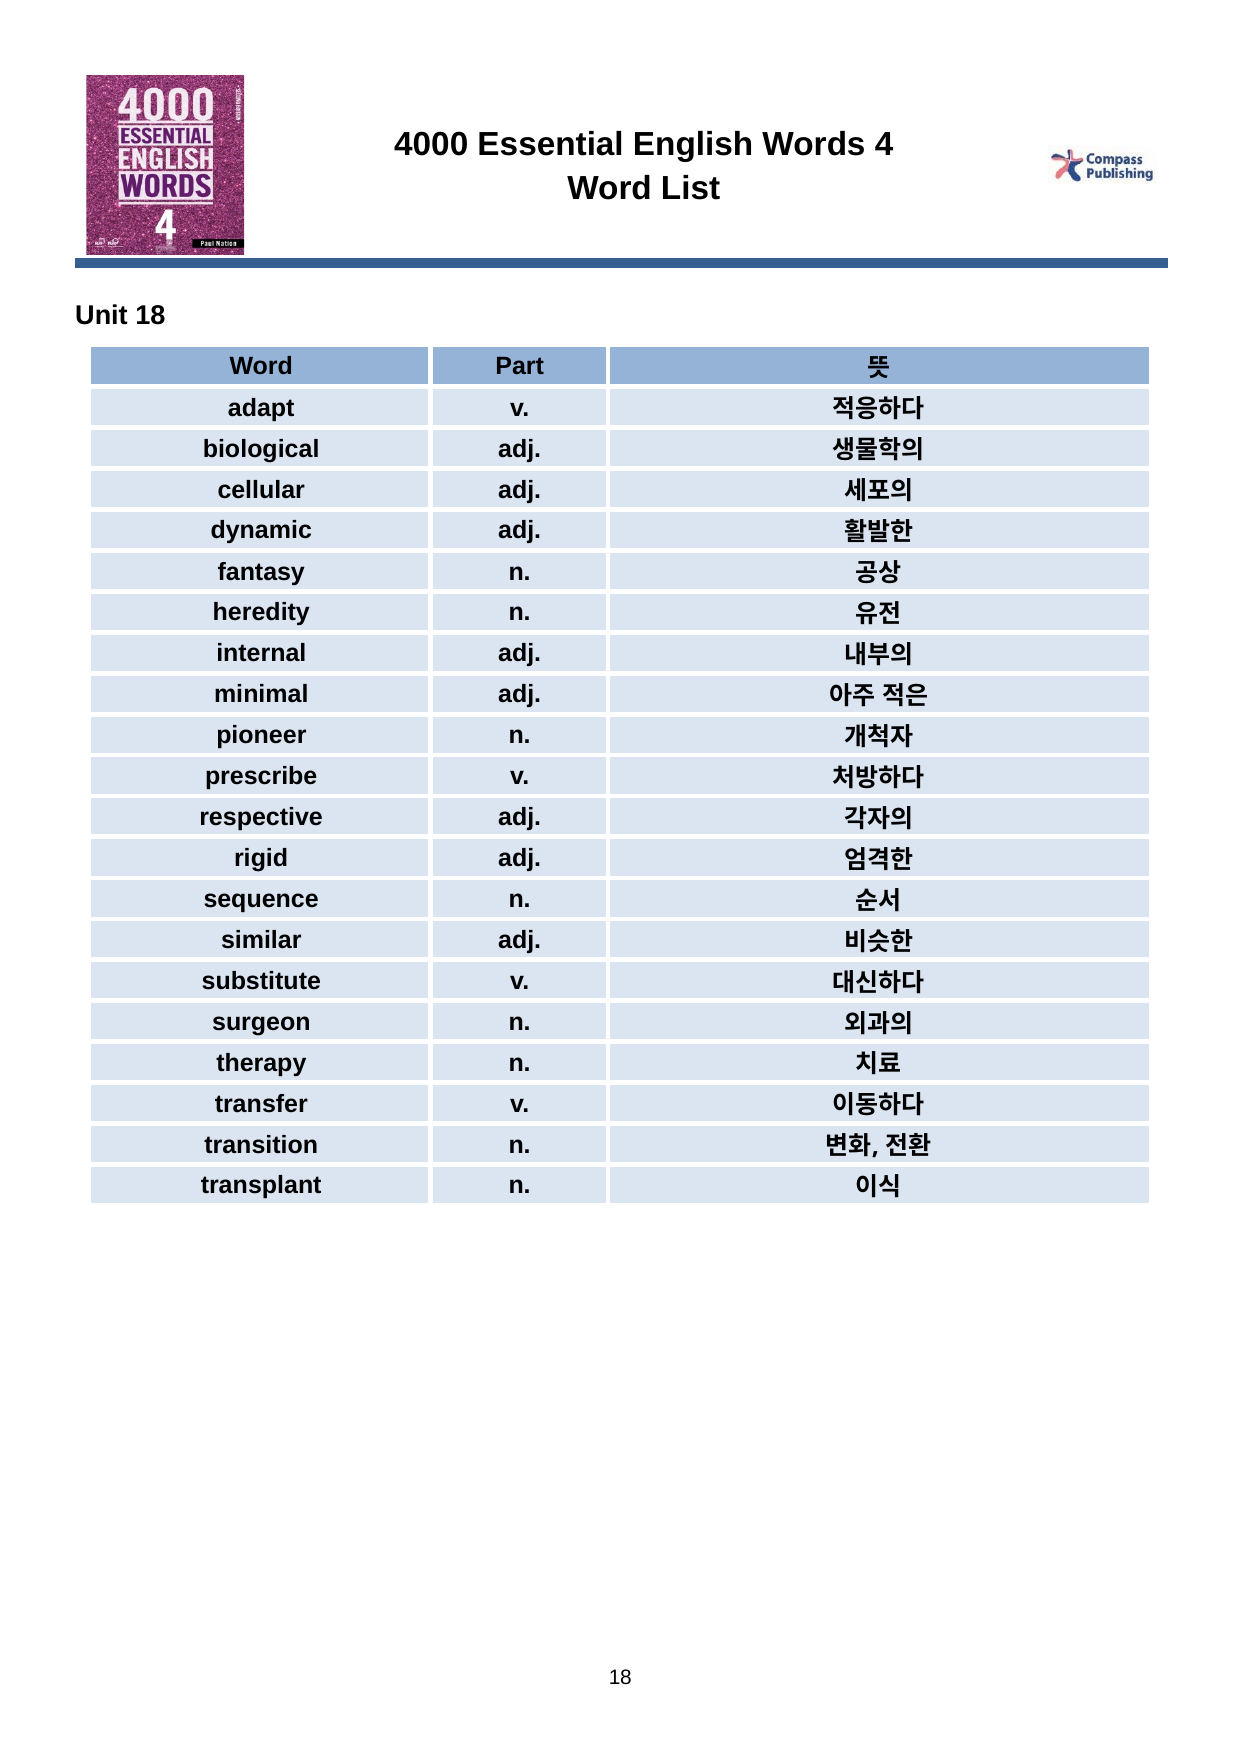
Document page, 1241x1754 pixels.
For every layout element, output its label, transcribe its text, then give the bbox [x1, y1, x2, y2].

table_cell cellular [91, 471, 428, 507]
table_cell 활발한 [610, 512, 1149, 548]
table_cell 대신하다 [610, 962, 1149, 998]
table_cell surgeon [91, 1003, 428, 1039]
table_cell adj. [433, 635, 606, 671]
picture [1047, 146, 1157, 184]
table_cell 외과의 [610, 1003, 1149, 1039]
table_header 4000 Essential English Words 4 Word List [297, 75, 991, 258]
table_cell 순서 [610, 880, 1149, 916]
table_cell internal [91, 635, 428, 671]
table_cell 이동하다 [610, 1085, 1149, 1121]
table_cell 적응하다 [610, 389, 1149, 425]
table_header 뜻 [610, 347, 1149, 384]
table_cell biological [91, 430, 428, 466]
table_cell n. [433, 1126, 606, 1162]
table_cell dynamic [91, 512, 428, 548]
table_cell 생물학의 [610, 430, 1149, 466]
table_header [991, 75, 1168, 258]
table_cell 개척자 [610, 717, 1149, 753]
table_cell adj. [433, 471, 606, 507]
table_cell 각자의 [610, 798, 1149, 834]
table_cell 치료 [610, 1044, 1149, 1080]
table_cell transfer [91, 1085, 428, 1121]
table_cell 아주 적은 [610, 676, 1149, 712]
table_cell 세포의 [610, 471, 1149, 507]
table_cell n. [433, 1003, 606, 1039]
table_cell 내부의 [610, 635, 1149, 671]
table_cell n. [433, 880, 606, 916]
table_cell pioneer [91, 717, 428, 753]
table_cell transition [91, 1126, 428, 1162]
table_header [75, 75, 297, 258]
table_cell therapy [91, 1044, 428, 1080]
table_cell n. [433, 1167, 606, 1203]
table_header Word [91, 347, 428, 384]
table_cell adj. [433, 512, 606, 548]
table_cell 유전 [610, 594, 1149, 630]
table_cell 공상 [610, 553, 1149, 589]
table_cell v. [433, 1085, 606, 1121]
picture [86, 75, 245, 255]
table_cell v. [433, 389, 606, 425]
table_cell substitute [91, 962, 428, 998]
table_cell n. [433, 594, 606, 630]
table_cell adj. [433, 430, 606, 466]
table_cell sequence [91, 880, 428, 916]
table_cell adapt [91, 389, 428, 425]
table_cell adj. [433, 676, 606, 712]
table_cell v. [433, 757, 606, 794]
table_cell adj. [433, 839, 606, 876]
table_cell v. [433, 962, 606, 998]
table_cell heredity [91, 594, 428, 630]
table_cell similar [91, 921, 428, 957]
table_cell rigid [91, 839, 428, 876]
table_cell n. [433, 1044, 606, 1080]
table_cell fantasy [91, 553, 428, 589]
table_cell n. [433, 717, 606, 753]
table_cell 비슷한 [610, 921, 1149, 957]
table_cell minimal [91, 676, 428, 712]
table_cell adj. [433, 921, 606, 957]
table_cell transplant [91, 1167, 428, 1203]
table_cell n. [433, 553, 606, 589]
text Unit 18 [75, 299, 1165, 330]
table_cell respective [91, 798, 428, 834]
table_cell 이식 [610, 1167, 1149, 1203]
table_header Part [433, 347, 606, 384]
table_cell prescribe [91, 757, 428, 794]
table_cell 변화, 전환 [610, 1126, 1149, 1162]
table_cell 처방하다 [610, 757, 1149, 794]
table_cell 엄격한 [610, 839, 1149, 876]
table_cell adj. [433, 798, 606, 834]
